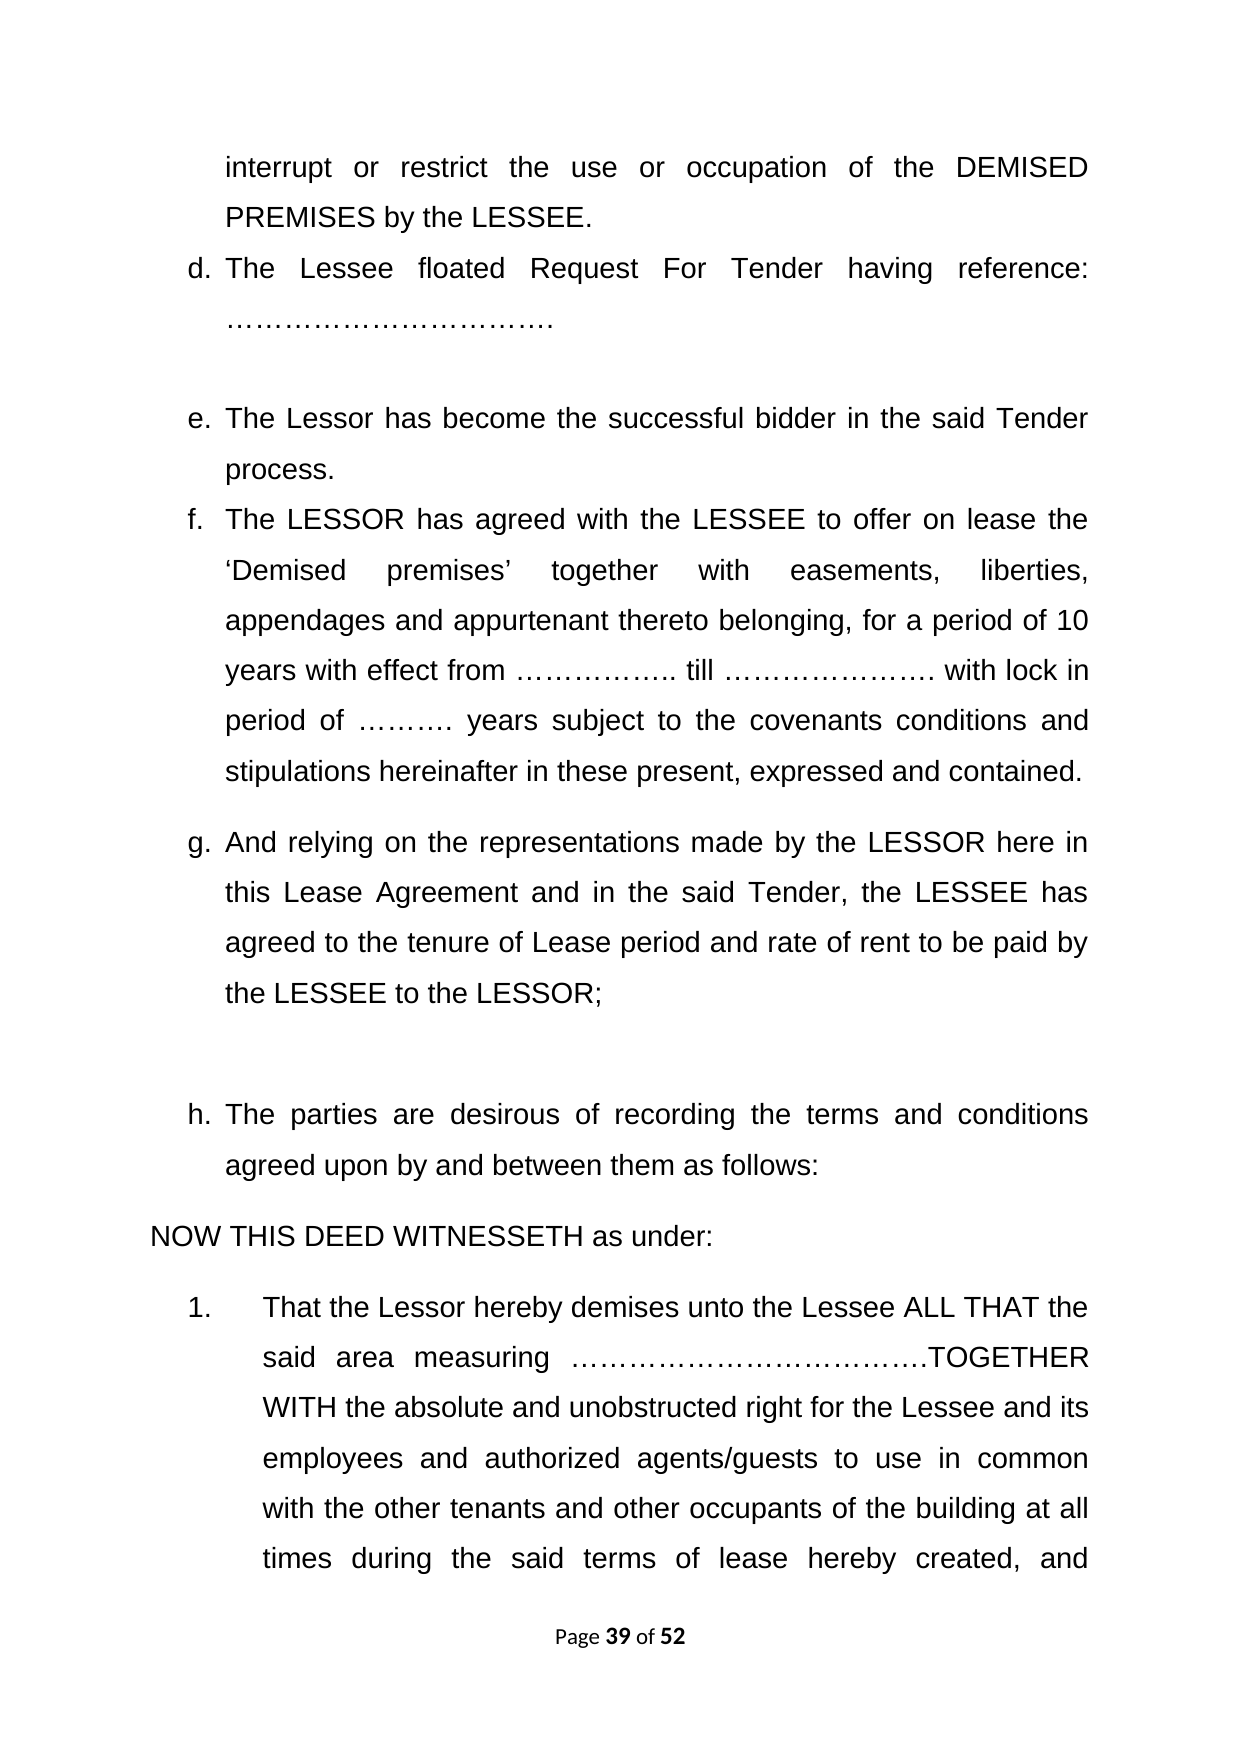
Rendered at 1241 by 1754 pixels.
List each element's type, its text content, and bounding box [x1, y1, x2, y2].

list And relying on the representations made by the LESSOR here in this Lease Agreement and in the said Tender, the LESSEE has agreed to the tenure of Lease period and rate of rent to be paid by the LESSEE to the LESSOR; [187, 825, 1090, 1009]
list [187, 150, 1090, 234]
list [187, 1290, 1090, 1575]
list The Lessee floated Request For Tender having reference: ……………………………. [187, 251, 1090, 334]
text NOW THIS DEED WITNESSETH as under: [150, 1219, 1090, 1252]
list The parties are desirous of recording the terms and conditions agreed upon by and between them as follows: [187, 1097, 1090, 1181]
list The Lessor has become the successful bidder in the said Tender process. [187, 402, 1090, 485]
list The LESSOR has agreed with the LESSEE to offer on lease the ‘Demised premises’ together with easements, liberties, appendages and appurtenant thereto belonging, for a period of 10 years with effect from …………….. till …………………. with lock in period of ………. years subject to the covenants conditions and stipulations hereinafter in these present, expressed and contained. [187, 502, 1090, 787]
